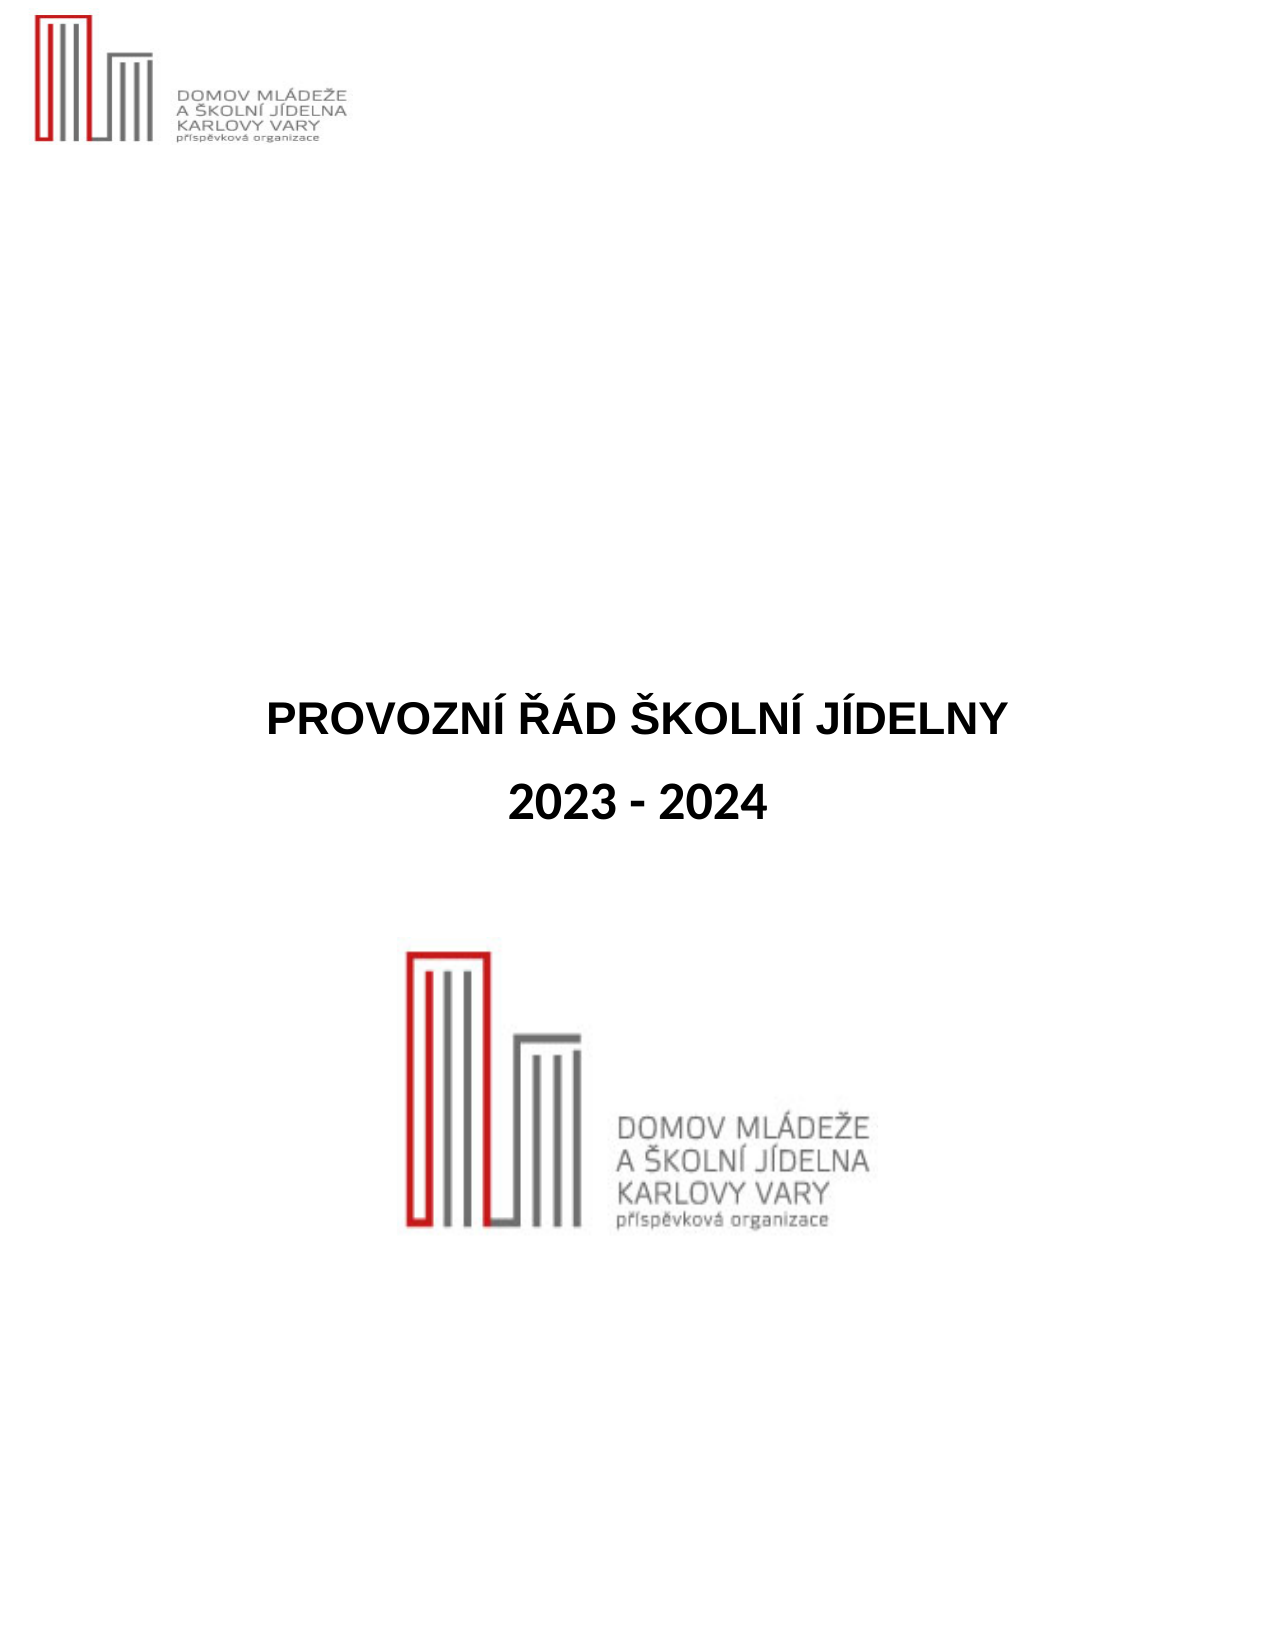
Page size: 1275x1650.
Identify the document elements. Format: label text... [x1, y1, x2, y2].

picture [396, 937, 879, 1249]
picture [28, 8, 353, 151]
text 2023 - 2024 [75, 767, 1200, 833]
text PROVOZNÍ ŘÁD ŠKOLNÍ JÍDELNY [75, 691, 1200, 744]
